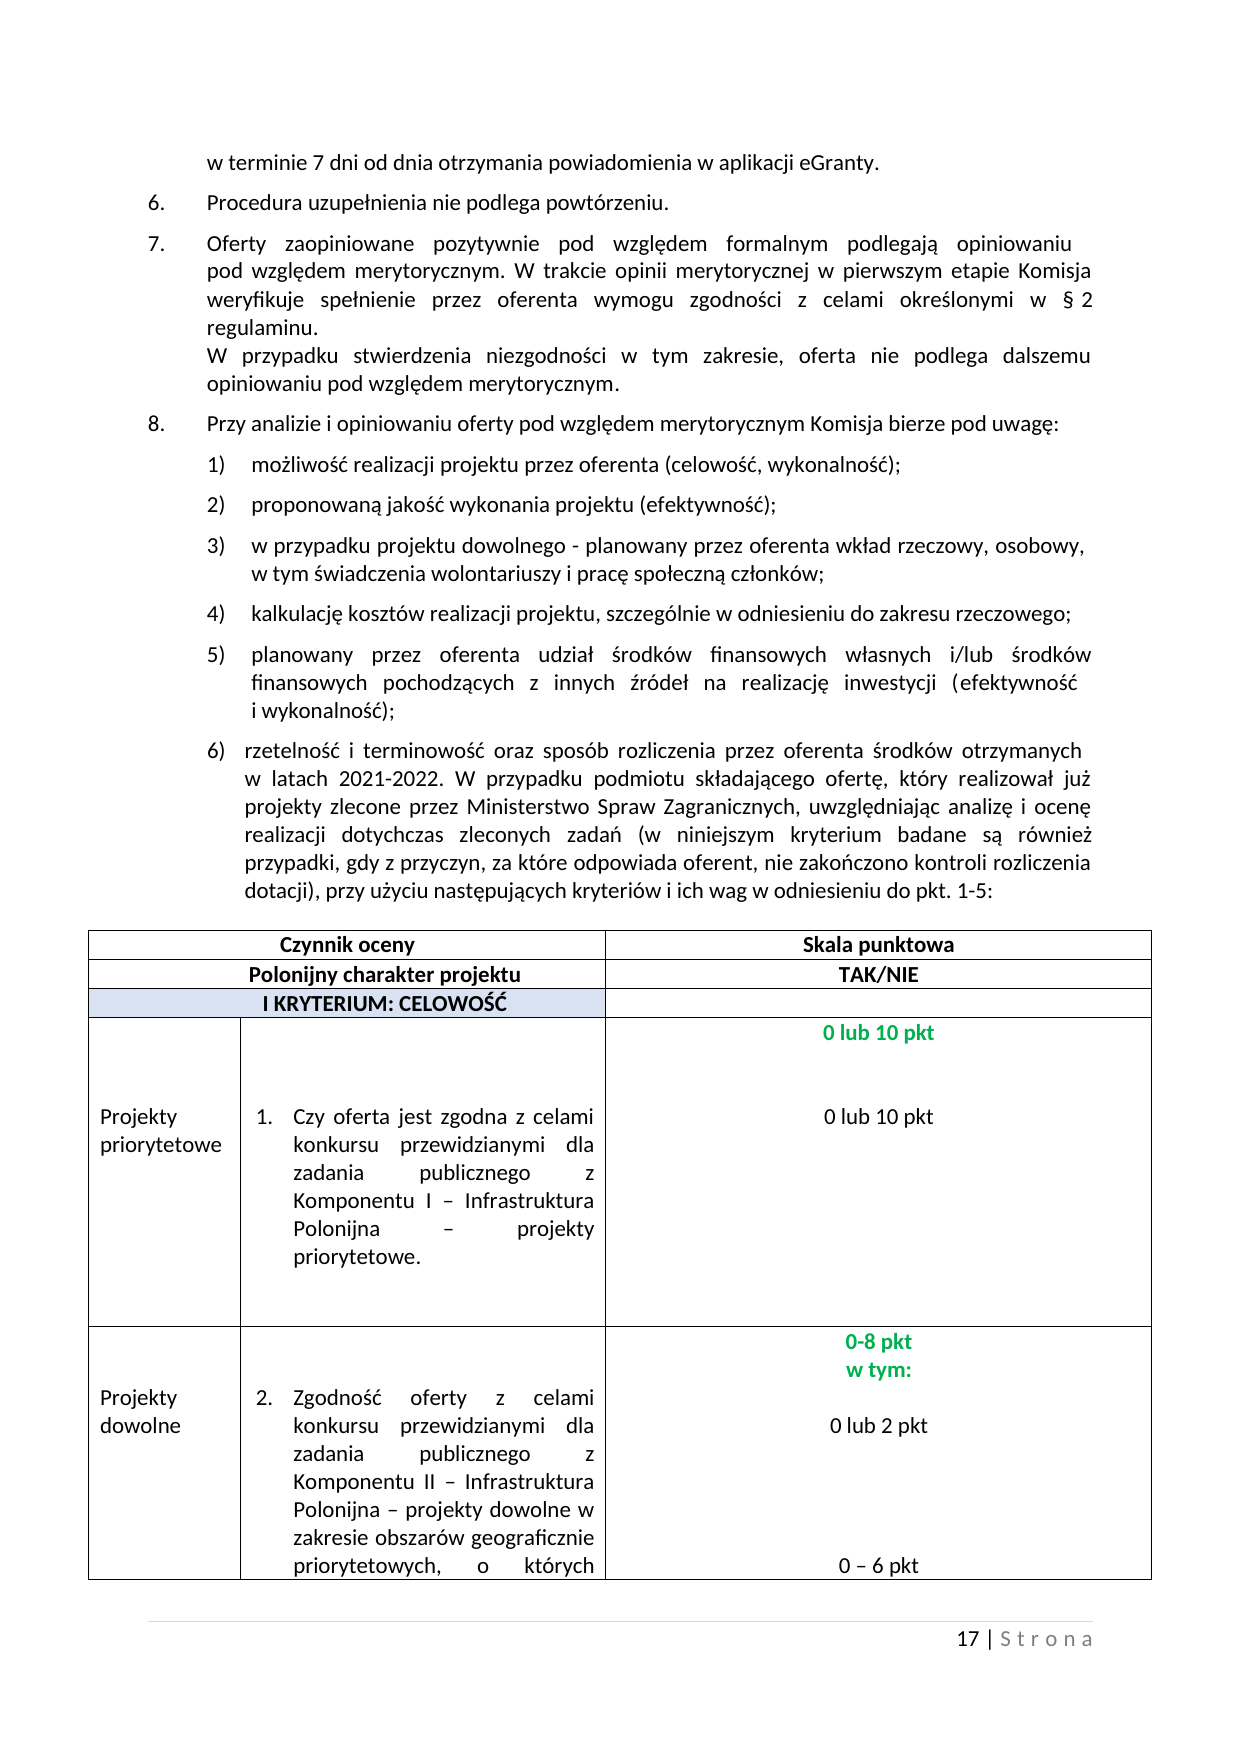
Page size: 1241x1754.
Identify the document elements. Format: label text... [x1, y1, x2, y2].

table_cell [241, 1327, 605, 1579]
table_cell I KRYTERIUM: CELOWOŚĆ [89, 989, 605, 1017]
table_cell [606, 1327, 1151, 1579]
list planowany przez oferenta udział środków finansowych własnych i/lub środków finansowych pochodzących z innych źródeł na realizację inwestycji (efektywność i wykonalność); [207, 640, 1093, 724]
table_cell Czy oferta jest zgodna z celami konkursu przewidzianymi dla zadania publicznego z Komponentu I – Infrastruktura Polonijna – projekty priorytetowe. [241, 1018, 605, 1326]
table_header Czynnik oceny [89, 931, 605, 959]
list kalkulację kosztów realizacji projektu, szczególnie w odniesieniu do zakresu rzeczowego; [207, 599, 1093, 627]
table_cell Projekty priorytetowe [89, 1018, 240, 1326]
list Przy analizie i opiniowaniu oferty pod względem merytorycznym Komisja bierze pod uwagę: [148, 409, 1093, 437]
list Oferty zaopiniowane pozytywnie pod względem formalnym podlegają opiniowaniu pod względem merytorycznym. W trakcie opinii merytorycznej w pierwszym etapie Komisja weryfikuje spełnienie przez oferenta wymogu zgodności z celami określonymi w § 2 regulaminu. W przypadku stwierdzenia niezgodności w tym zakresie, oferta nie podlega dalszemu opiniowaniu pod względem merytorycznym. [148, 229, 1093, 397]
table_header Skala punktowa [606, 931, 1151, 959]
table_cell Polonijny charakter projektu [89, 960, 605, 988]
table_cell TAK/NIE [606, 960, 1151, 988]
table_cell 0 lub 10 pkt 0 lub 10 pkt [606, 1018, 1151, 1326]
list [148, 148, 1093, 176]
list w przypadku projektu dowolnego - planowany przez oferenta wkład rzeczowy, osobowy, w tym świadczenia wolontariuszy i pracę społeczną członków; [207, 531, 1093, 587]
list możliwość realizacji projektu przez oferenta (celowość, wykonalność); [207, 450, 1093, 478]
list proponowaną jakość wykonania projektu (efektywność); [207, 490, 1093, 518]
list rzetelność i terminowość oraz sposób rozliczenia przez oferenta środków otrzymanych w latach 2021-2022. W przypadku podmiotu składającego ofertę, który realizował już projekty zlecone przez Ministerstwo Spraw Zagranicznych, uwzględniając analizę i ocenę realizacji dotychczas zleconych zadań (w niniejszym kryterium badane są również przypadki, gdy z przyczyn, za które odpowiada oferent, nie zakończono kontroli rozliczenia dotacji), przy użyciu następujących kryteriów i ich wag w odniesieniu do pkt. 1-5: [207, 736, 1093, 904]
table_cell Projekty dowolne [89, 1327, 240, 1579]
list Procedura uzupełnienia nie podlega powtórzeniu. [148, 188, 1093, 216]
table_cell [606, 989, 1151, 1017]
